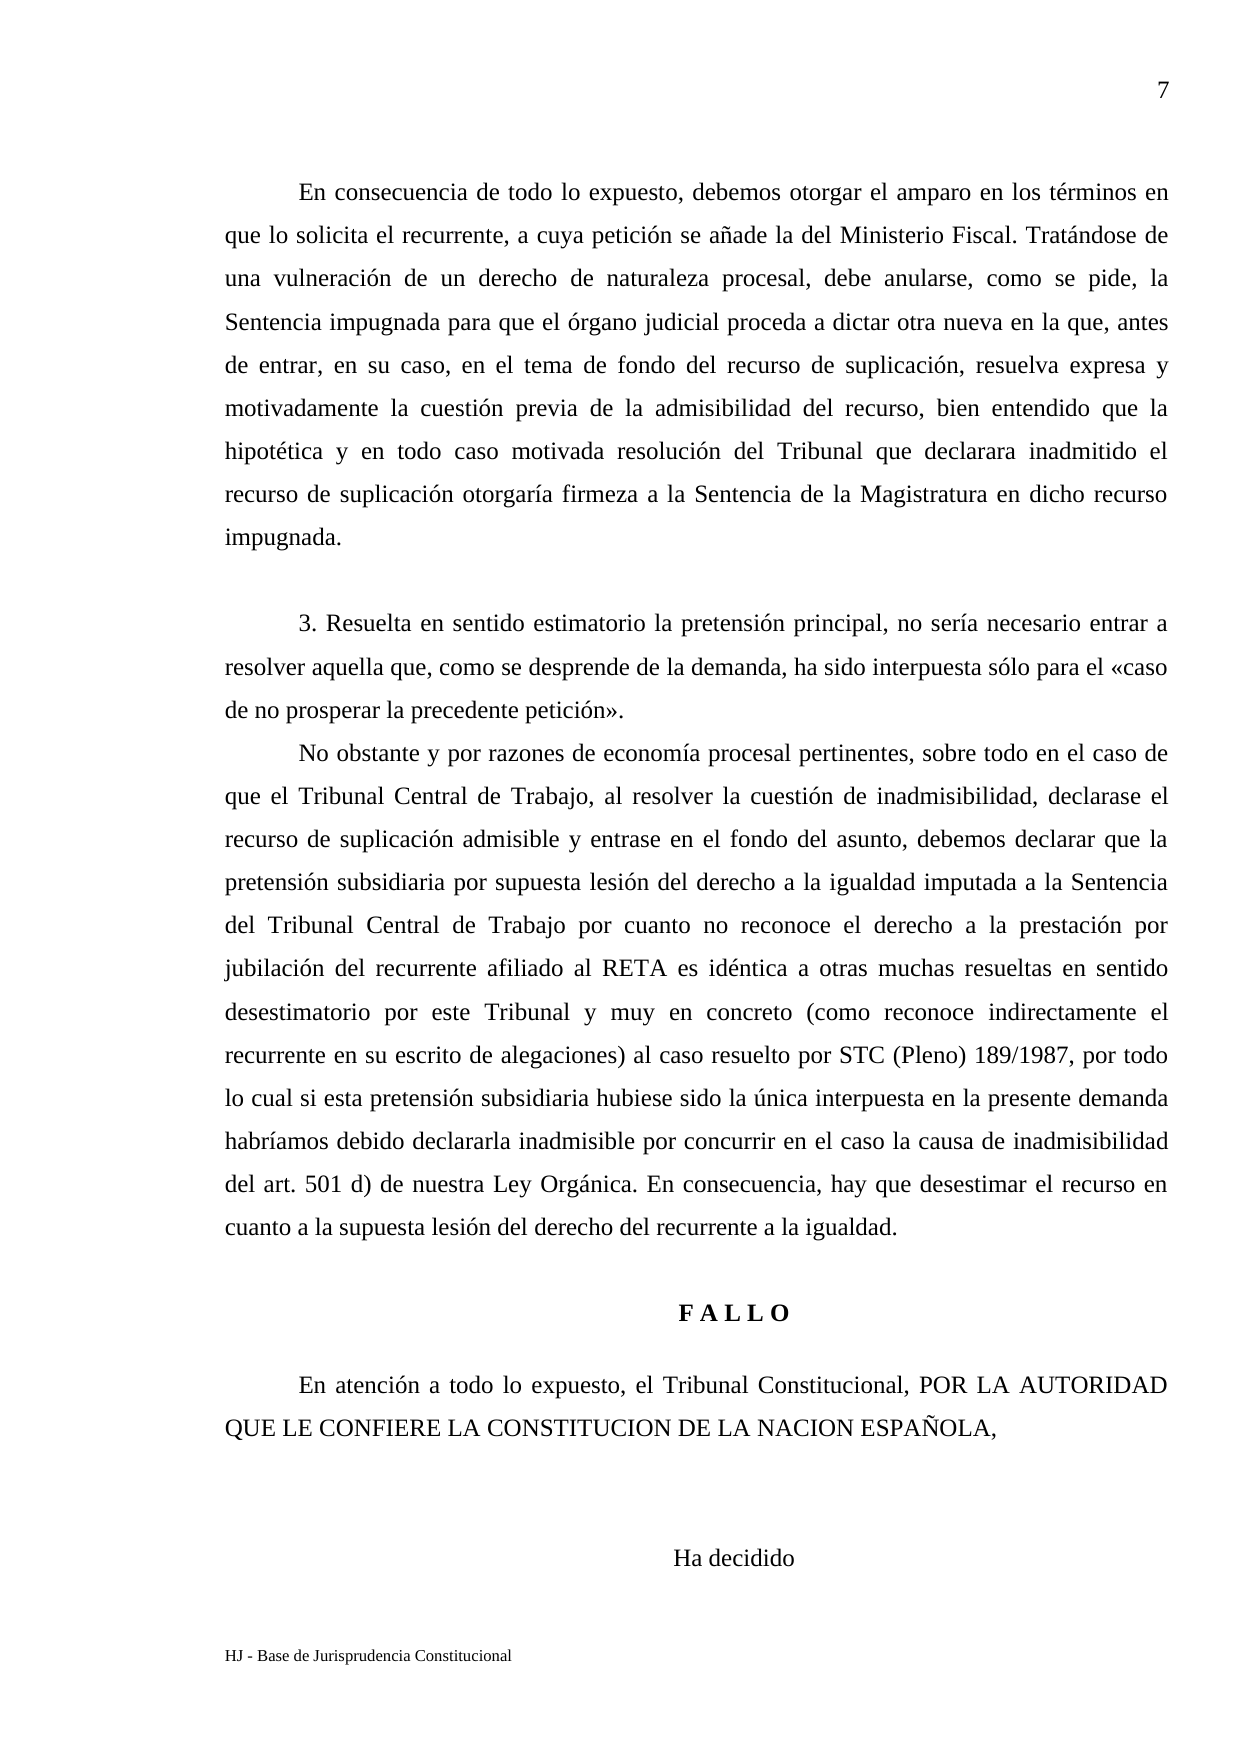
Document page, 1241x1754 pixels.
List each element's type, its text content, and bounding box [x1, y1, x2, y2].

text Ha decidido [224, 1543, 1169, 1572]
text No obstante y por razones de economía procesal pertinentes, sobre todo en el caso de que el Tribunal Central de Trabajo, al resolver la cuestión de inadmisibilidad, declarase el recurso de suplicación admisible y entrase en el fondo del asunto, debemos declarar que la pretensión subsidiaria por supuesta lesión del derecho a la igualdad imputada a la Sentencia del Tribunal Central de Trabajo por cuanto no reconoce el derecho a la prestación por jubilación del recurrente afiliado al RETA es idéntica a otras muchas resueltas en sentido desestimatorio por este Tribunal y muy en concreto (como reconoce indirectamente el recurrente en su escrito de alegaciones) al caso resuelto por STC (Pleno) 189/1987, por todo lo cual si esta pretensión subsidiaria hubiese sido la única interpuesta en la presente demanda habríamos debido declararla inadmisible por concurrir en el caso la causa de inadmisibilidad del art. 501 d) de nuestra Ley Orgánica. En consecuencia, hay que desestimar el recurso en cuanto a la supuesta lesión del derecho del recurrente a la igualdad. [224, 738, 1169, 1241]
text 3. Resuelta en sentido estimatorio la pretensión principal, no sería necesario entrar a resolver aquella que, como se desprende de la demanda, ha sido interpuesta sólo para el «caso de no prosperar la precedente petición». [224, 608, 1169, 723]
text En atención a todo lo expuesto, el Tribunal Constitucional, POR LA AUTORIDAD QUE LE CONFIERE LA CONSTITUCION DE LA NACION ESPAÑOLA, [224, 1370, 1169, 1442]
subtitle F A L L O [224, 1298, 1169, 1327]
text En consecuencia de todo lo expuesto, debemos otorgar el amparo en los términos en que lo solicita el recurrente, a cuya petición se añade la del Ministerio Fiscal. Tratándose de una vulneración de un derecho de naturaleza procesal, debe anularse, como se pide, la Sentencia impugnada para que el órgano judicial proceda a dictar otra nueva en la que, antes de entrar, en su caso, en el tema de fondo del recurso de suplicación, resuelva expresa y motivadamente la cuestión previa de la admisibilidad del recurso, bien entendido que la hipotética y en todo caso motivada resolución del Tribunal que declarara inadmitido el recurso de suplicación otorgaría firmeza a la Sentencia de la Magistratura en dicho recurso impugnada. [224, 177, 1169, 551]
